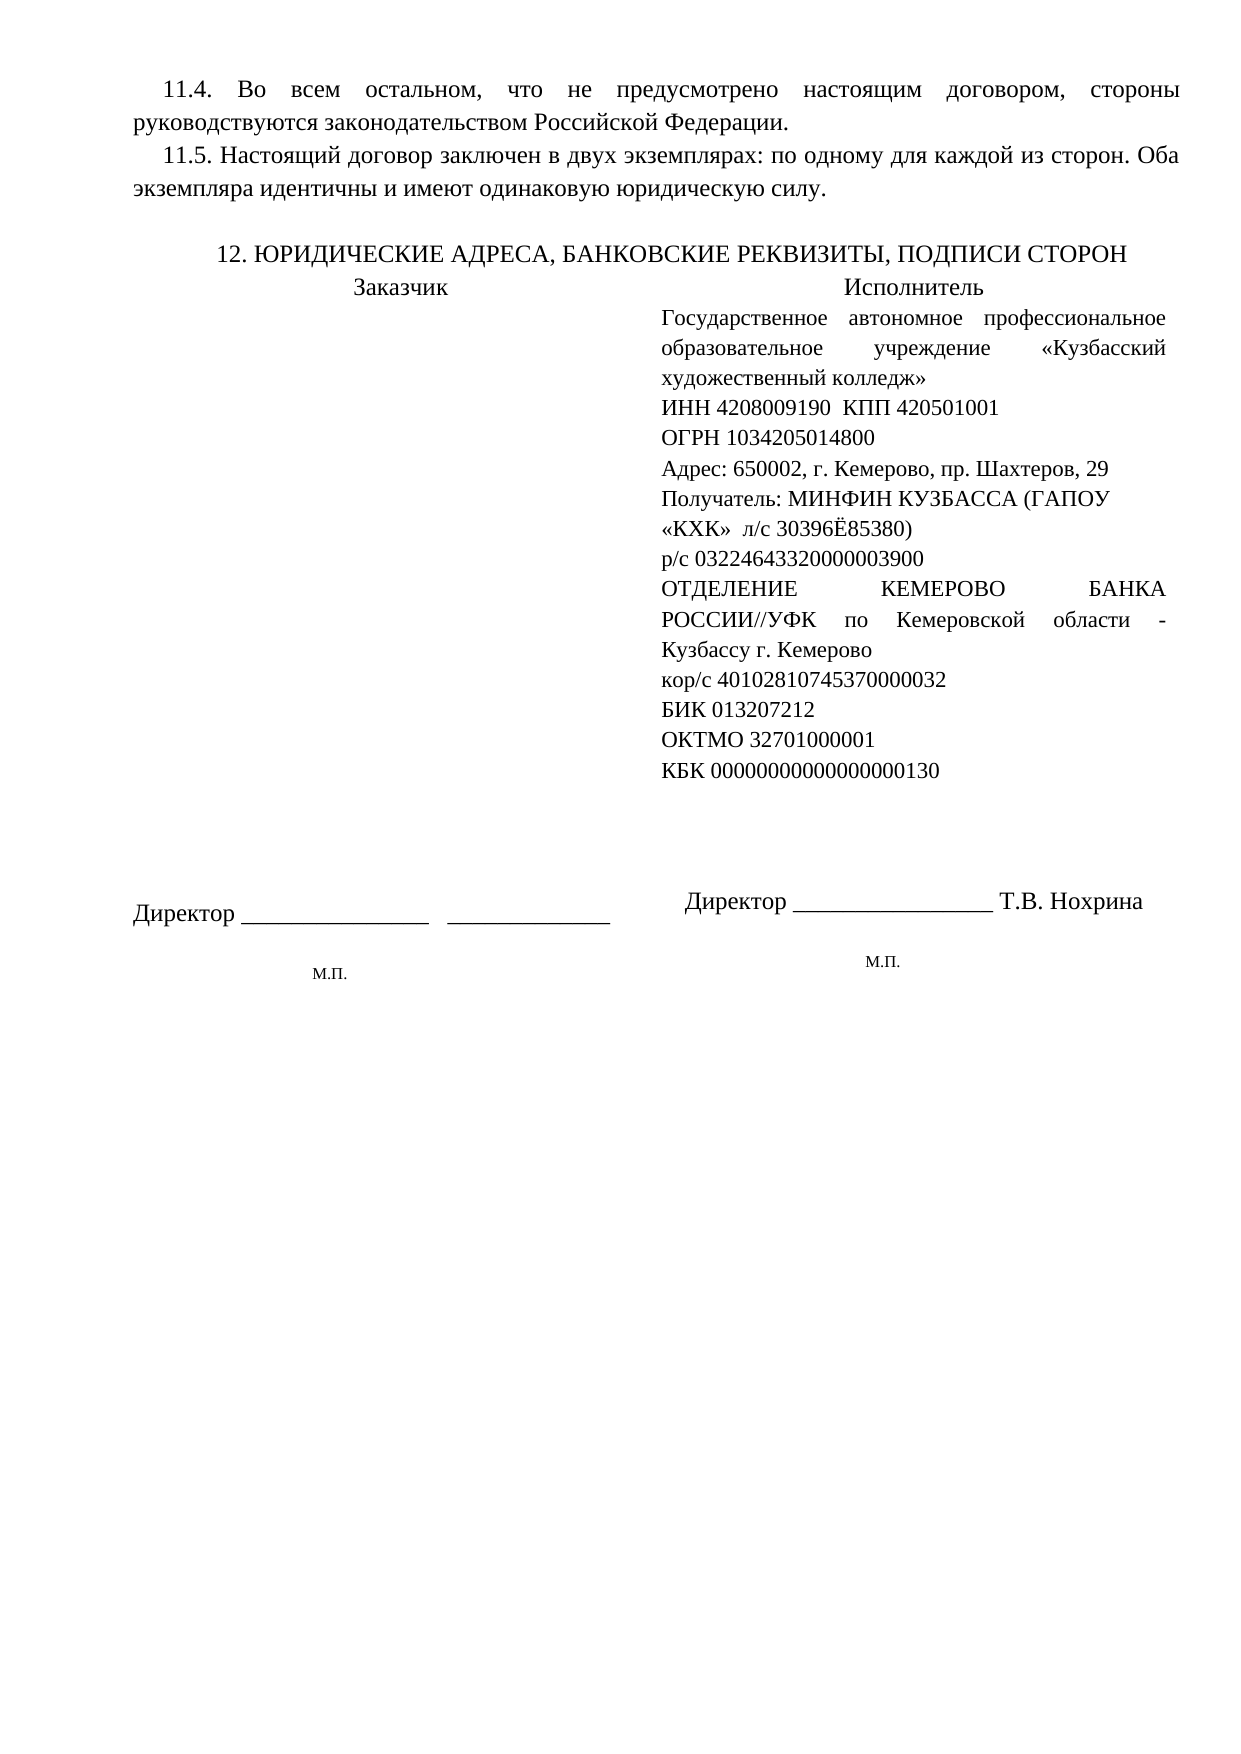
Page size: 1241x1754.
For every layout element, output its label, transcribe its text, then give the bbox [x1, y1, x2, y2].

text 12. ЮРИДИЧЕСКИЕ АДРЕСА, БАНКОВСКИЕ РЕКВИЗИТЫ, ПОДПИСИ СТОРОН [133, 239, 1181, 268]
text 11.4. Во всем остальном, что не предусмотрено настоящим договором, стороны руководствуются законодательством Российской Федерации. [133, 74, 1181, 136]
table_header Заказчик [122, 272, 650, 303]
table_cell Директор _______________ _____________ М.П. [122, 304, 650, 986]
table_header Исполнитель [650, 272, 1178, 303]
text 11.5. Настоящий договор заключен в двух экземплярах: по одному для каждой из сторон. Оба экземпляра идентичны и имеют одинаковую юридическую силу. [133, 140, 1181, 202]
table_cell Государственное автономное профессиональное образовательное учреждение «Кузбасский художественный колледж» ИНН 4208009190 КПП 420501001 ОГРН 1034205014800 Адрес: 650002, г. Кемерово, пр. Шахтеров, 29 Получатель: МИНФИН КУЗБАССА (ГАПОУ «КХК» л/с 30396Ё85380) р/с 03224643320000003900 ОТДЕЛЕНИЕ КЕМЕРОВО БАНКА РОССИИ//УФК по Кемеровской области - Кузбассу г. Кемерово кор/с 40102810745370000032 БИК 013207212 ОКТМО 32701000001 КБК 00000000000000000130 Директор ________________ Т.В. Нохрина М.П. [650, 304, 1178, 986]
